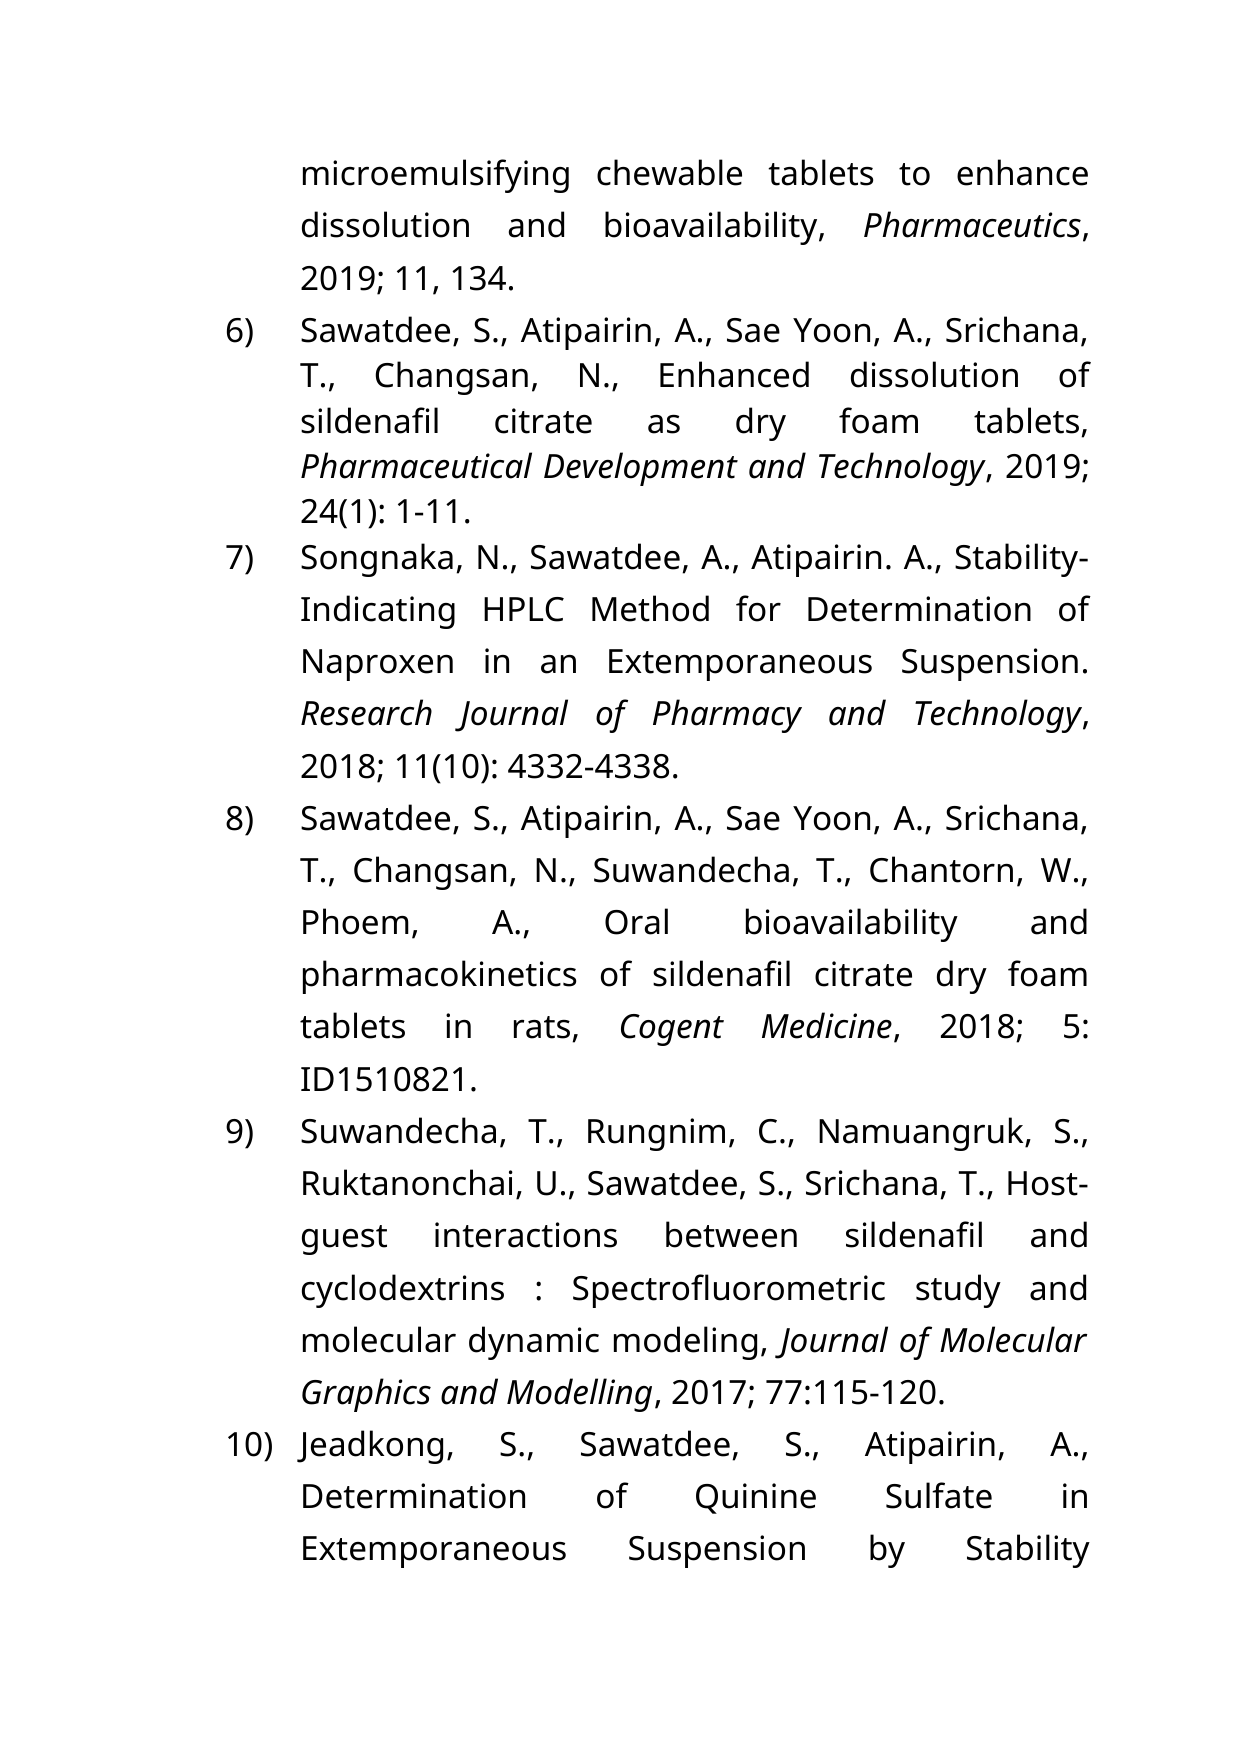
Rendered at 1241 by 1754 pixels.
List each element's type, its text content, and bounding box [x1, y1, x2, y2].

list Sawatdee, S., Atipairin, A., Sae Yoon, A., Srichana, T., Changsan, N., Enhanced dissolution of sildenafil citrate as dry foam tablets, Pharmaceutical Development and Technology, 2019; 24(1): 1-11. [225, 307, 1090, 534]
list Sawatdee, S., Atipairin, A., Sae Yoon, A., Srichana, T., Changsan, N., Suwandecha, T., Chantorn, W., Phoem, A., Oral bioavailability and pharmacokinetics of sildenafil citrate dry foam tablets in rats, Cogent Medicine, 2018; 5: ID1510821. [225, 794, 1090, 1101]
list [225, 1421, 1090, 1571]
list Suwandecha, T., Rungnim, C., Namuangruk, S., Ruktanonchai, U., Sawatdee, S., Srichana, T., Host-guest interactions between sildenafil and cyclodextrins : Spectrofluorometric study and molecular dynamic modeling, Journal of Molecular Graphics and Modelling, 2017; 77:115-120. [225, 1108, 1090, 1414]
list Songnaka, N., Sawatdee, A., Atipairin. A., Stability-Indicating HPLC Method for Determination of Naproxen in an Extemporaneous Suspension. Research Journal of Pharmacy and Technology, 2018; 11(10): 4332-4338. [225, 534, 1090, 788]
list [225, 150, 1090, 300]
